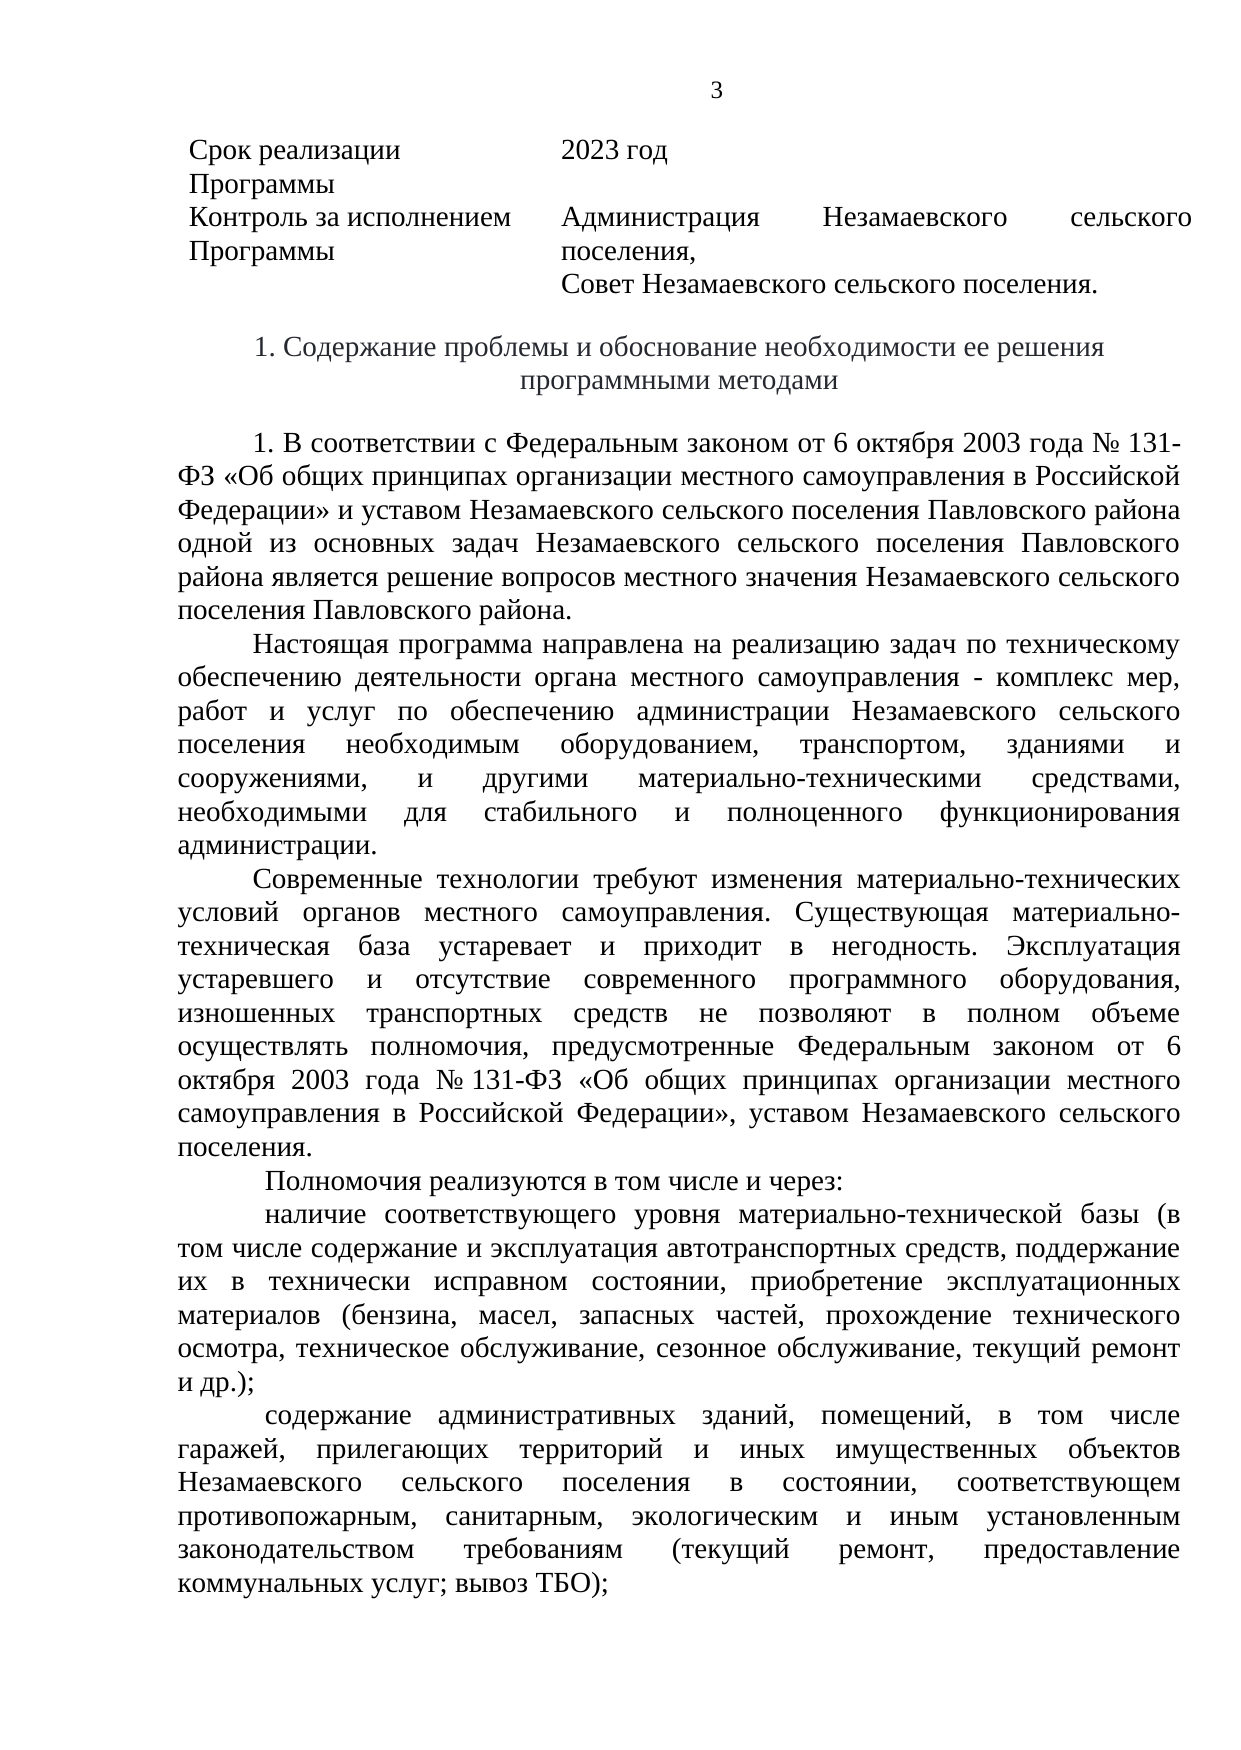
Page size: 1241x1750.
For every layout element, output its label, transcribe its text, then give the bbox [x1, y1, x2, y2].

table_cell Контроль за исполнением Программы [177, 200, 549, 329]
text Современные технологии требуют изменения материально-технических условий органов местного самоуправления. Существующая материально-техническая база устаревает и приходит в негодность. Эксплуатация устаревшего и отсутствие современного программного оборудования, изношенных транспортных средств не позволяют в полном объеме осуществлять полномочия, предусмотренные Федеральным законом от 6 октября 2003 года № 131-ФЗ «Об общих принципах организации местного самоуправления в Российской Федерации», уставом Незамаевского сельского поселения. [177, 861, 1181, 1163]
table_cell Срок реализации Программы [177, 133, 549, 199]
table_cell Администрация Незамаевского сельского поселения, Совет Незамаевского сельского поселения. [550, 200, 1204, 329]
table_cell 2023 год [550, 133, 1204, 199]
text Полномочия реализуются в том числе и через: [177, 1163, 1181, 1196]
text 1. В соответствии с Федеральным законом от 6 октября 2003 года № 131-ФЗ «Об общих принципах организации местного самоуправления в Российской Федерации» и уставом Незамаевского сельского поселения Павловского района одной из основных задач Незамаевского сельского поселения Павловского района является решение вопросов местного значения Незамаевского сельского поселения Павловского района. [177, 425, 1181, 626]
text Настоящая программа направлена на реализацию задач по техническому обеспечению деятельности органа местного самоуправления - комплекс мер, работ и услуг по обеспечению администрации Незамаевского сельского поселения необходимым оборудованием, транспортом, зданиями и сооружениями, и другими материально-техническими средствами, необходимыми для стабильного и полноценного функционирования администрации. [177, 626, 1181, 861]
subtitle 1. Содержание проблемы и обоснование необходимости ее решения программными методами [177, 329, 1181, 396]
text содержание административных зданий, помещений, в том числе гаражей, прилегающих территорий и иных имущественных объектов Незамаевского сельского поселения в состоянии, соответствующем противопожарным, санитарным, экологическим и иным установленным законодательством требованиям (текущий ремонт, предоставление коммунальных услуг; вывоз ТБО); [177, 1397, 1181, 1599]
text наличие соответствующего уровня материально-технической базы (в том числе содержание и эксплуатация автотранспортных средств, поддержание их в технически исправном состоянии, приобретение эксплуатационных материалов (бензина, масел, запасных частей, прохождение технического осмотра, техническое обслуживание, сезонное обслуживание, текущий ремонт и др.); [177, 1196, 1181, 1397]
